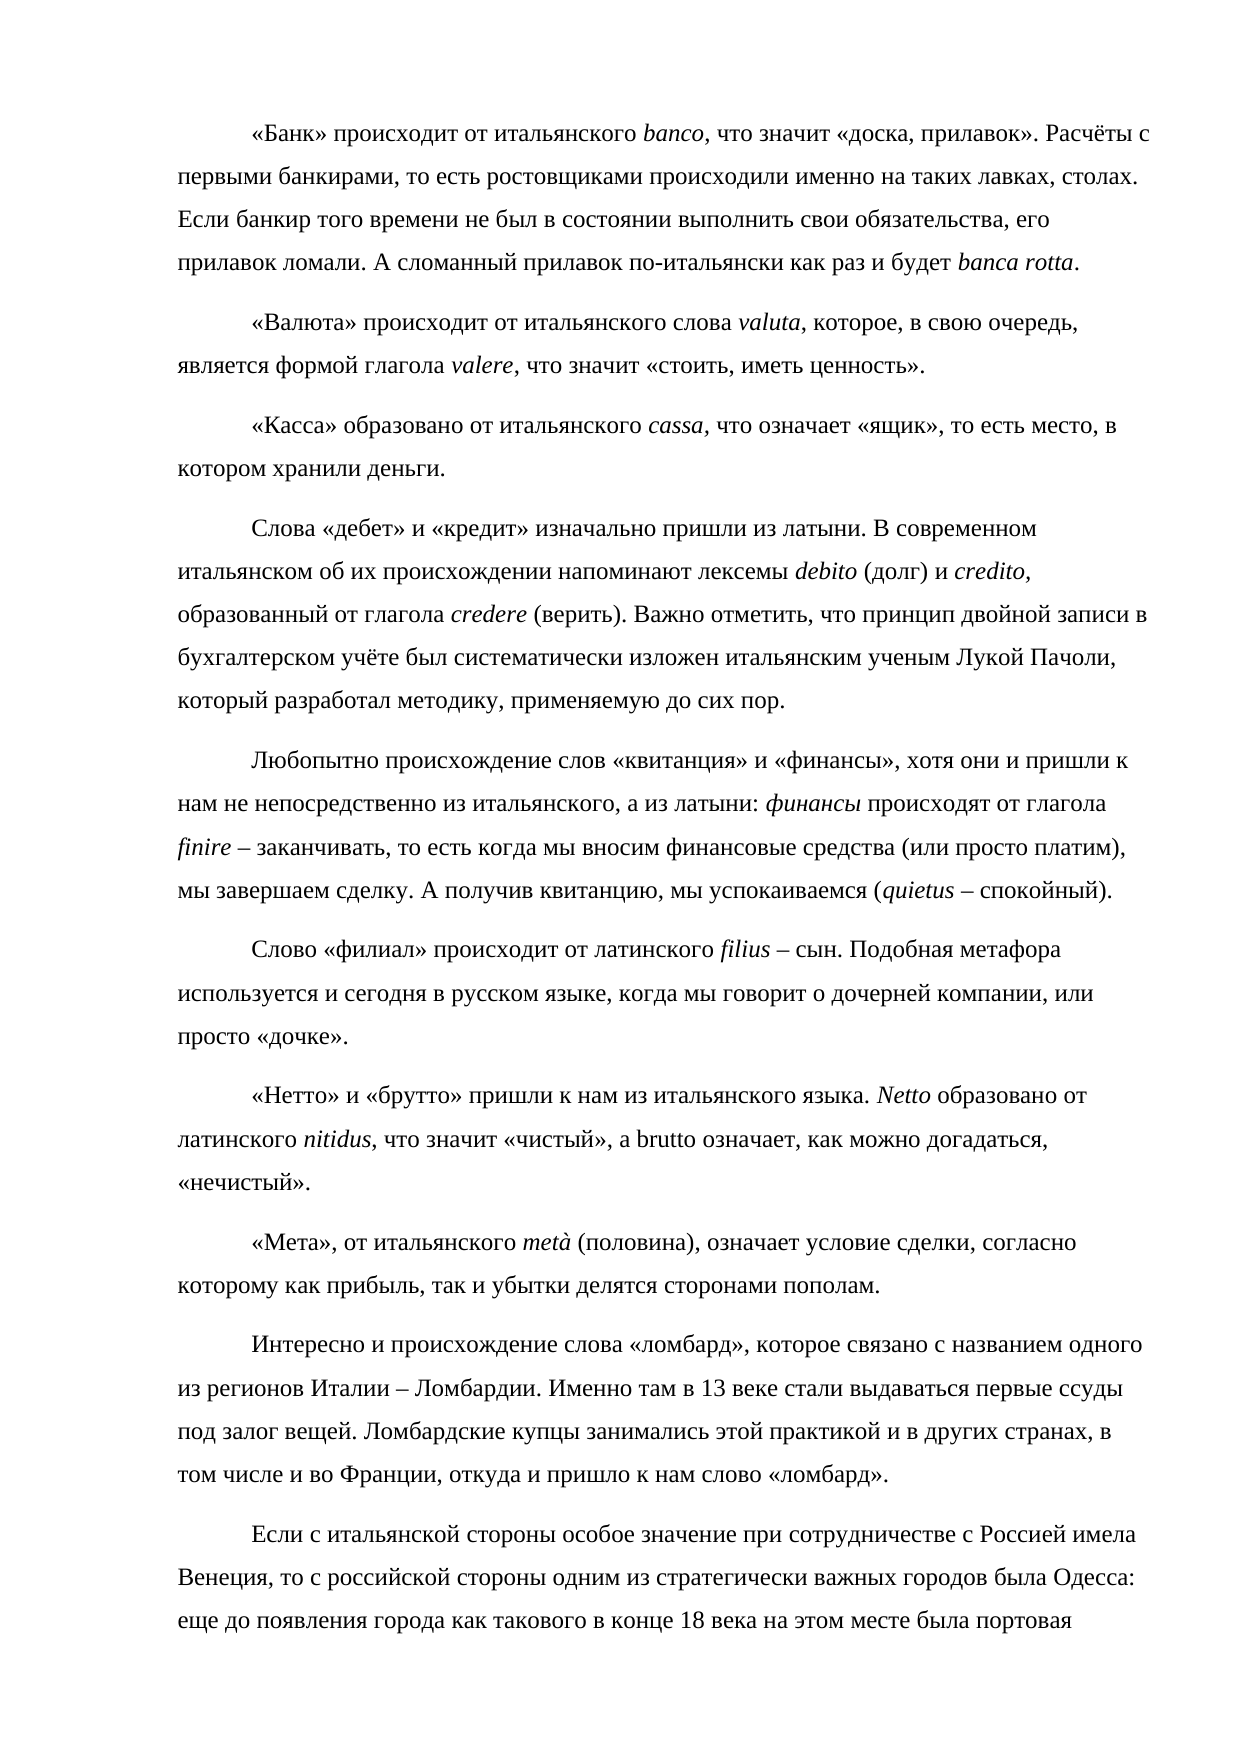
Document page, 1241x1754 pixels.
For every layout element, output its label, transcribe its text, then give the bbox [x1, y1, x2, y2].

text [177, 1519, 1152, 1634]
text «Валюта» происходит от итальянского слова valuta, которое, в свою очередь, является формой глагола valere, что значит «стоить, иметь ценность». [177, 307, 1152, 379]
text «Нетто» и «брутто» пришли к нам из итальянского языка. Netto образовано от латинского nitidus, что значит «чистый», а brutto означает, как можно догадаться, «нечистый». [177, 1081, 1152, 1196]
text Интересно и происхождение слова «ломбард», которое связано с названием одного из регионов Италии – Ломбардии. Именно там в 13 веке стали выдаваться первые ссуды под залог вещей. Ломбардские купцы занимались этой практикой и в других странах, в том числе и во Франции, откуда и пришло к нам слово «ломбард». [177, 1329, 1152, 1488]
text Слова «дебет» и «кредит» изначально пришли из латыни. В современном итальянском об их происхождении напоминают лексемы debito (долг) и credito, образованный от глагола credere (верить). Важно отметить, что принцип двойной записи в бухгалтерском учёте был систематически изложен итальянским ученым Лукой Пачоли, который разработал методику, применяемую до сих пор. [177, 513, 1152, 714]
text «Касса» образовано от итальянского cassa, что означает «ящик», то есть место, в котором хранили деньги. [177, 410, 1152, 482]
text «Банк» происходит от итальянского banco, что значит «доска, прилавок». Расчёты с первыми банкирами, то есть ростовщиками происходили именно на таких лавках, столах. Если банкир того времени не был в состоянии выполнить свои обязательства, его прилавок ломали. А сломанный прилавок по-итальянски как раз и будет banca rotta. [177, 118, 1152, 276]
text Слово «филиал» происходит от латинского filius – сын. Подобная метафора используется и сегодня в русском языке, когда мы говорит о дочерней компании, или просто «дочке». [177, 934, 1152, 1049]
text «Мета», от итальянского metà (половина), означает условие сделки, согласно которому как прибыль, так и убытки делятся сторонами пополам. [177, 1227, 1152, 1298]
text Любопытно происхождение слов «квитанция» и «финансы», хотя они и пришли к нам не непосредственно из итальянского, а из латыни: финансы происходят от глагола finire – заканчивать, то есть когда мы вносим финансовые средства (или просто платим), мы завершаем сделку. А получив квитанцию, мы успокаиваемся (quietus – спокойный). [177, 745, 1152, 903]
